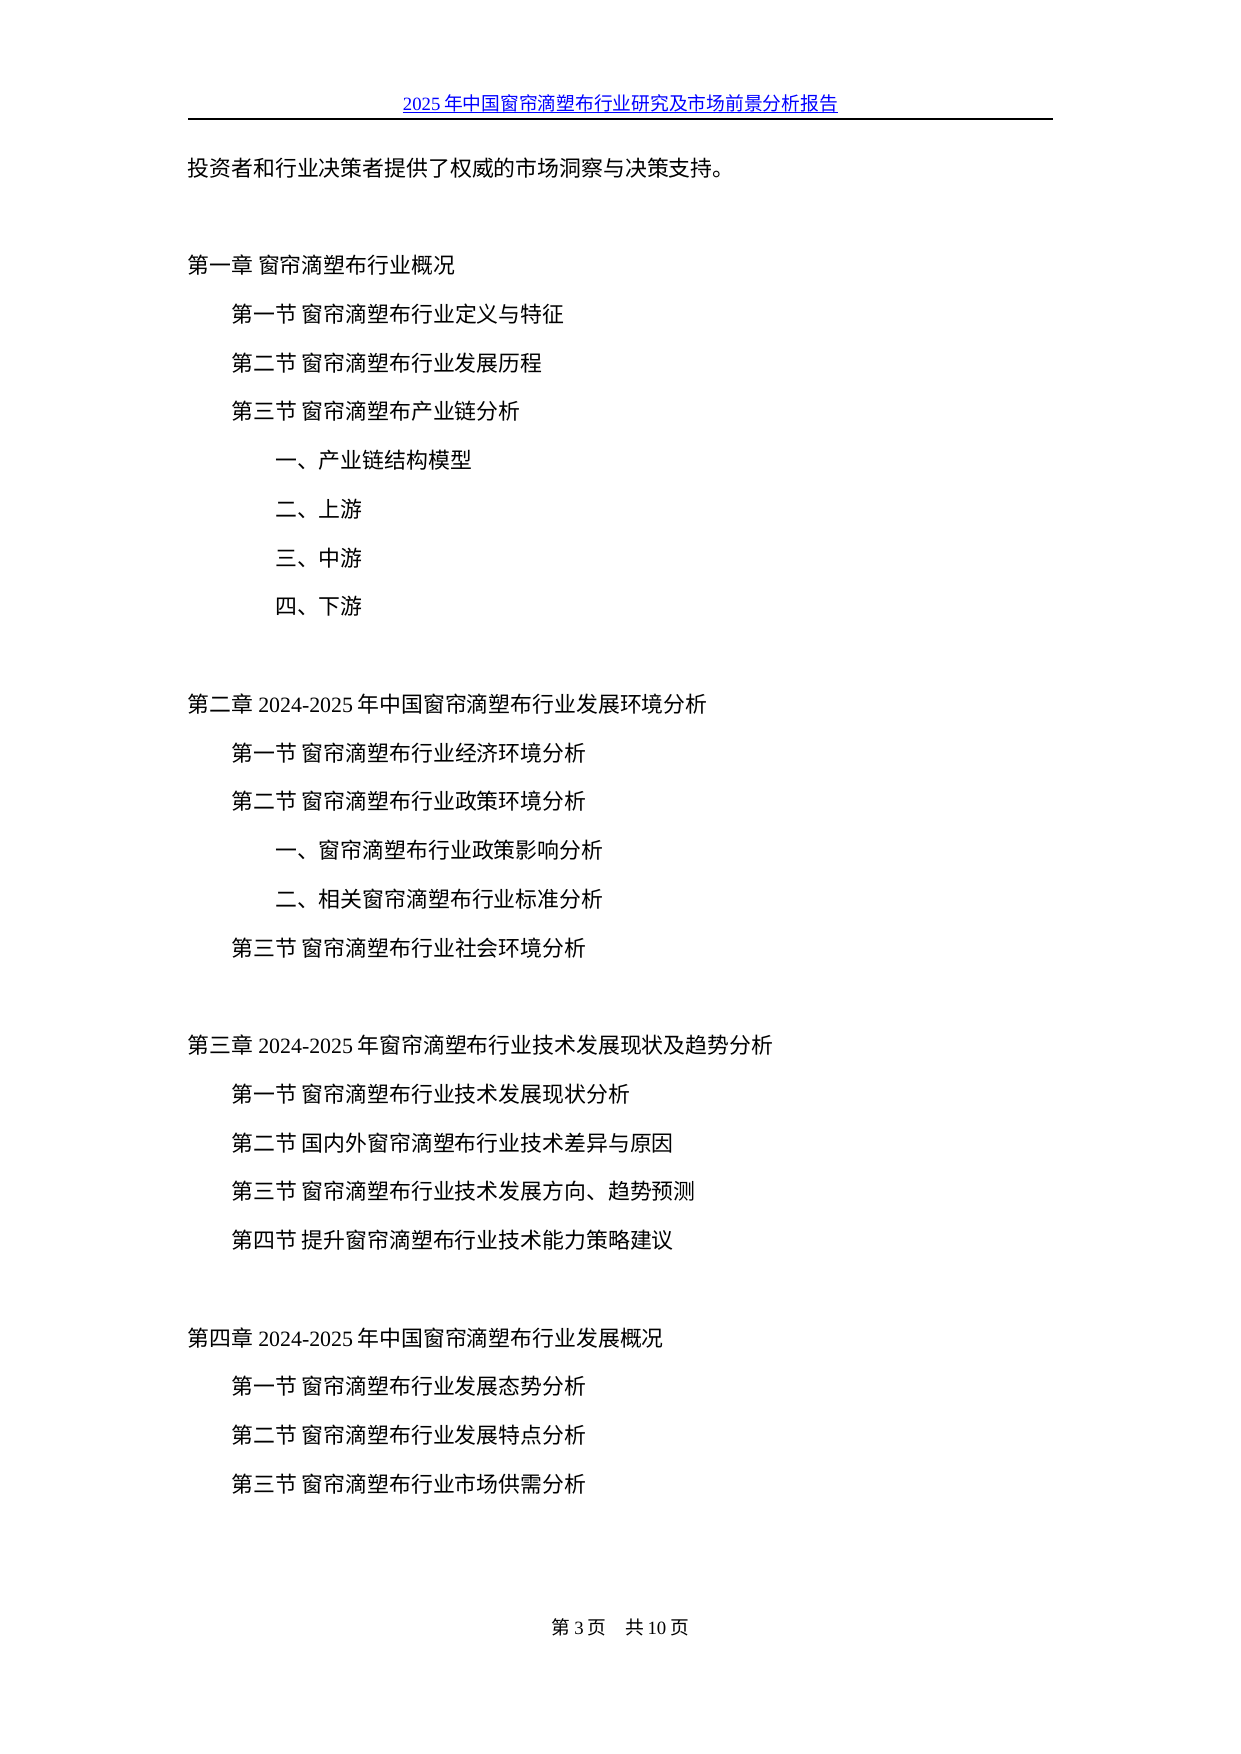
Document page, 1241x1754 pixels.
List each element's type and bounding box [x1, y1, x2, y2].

text [187, 150, 1053, 1499]
